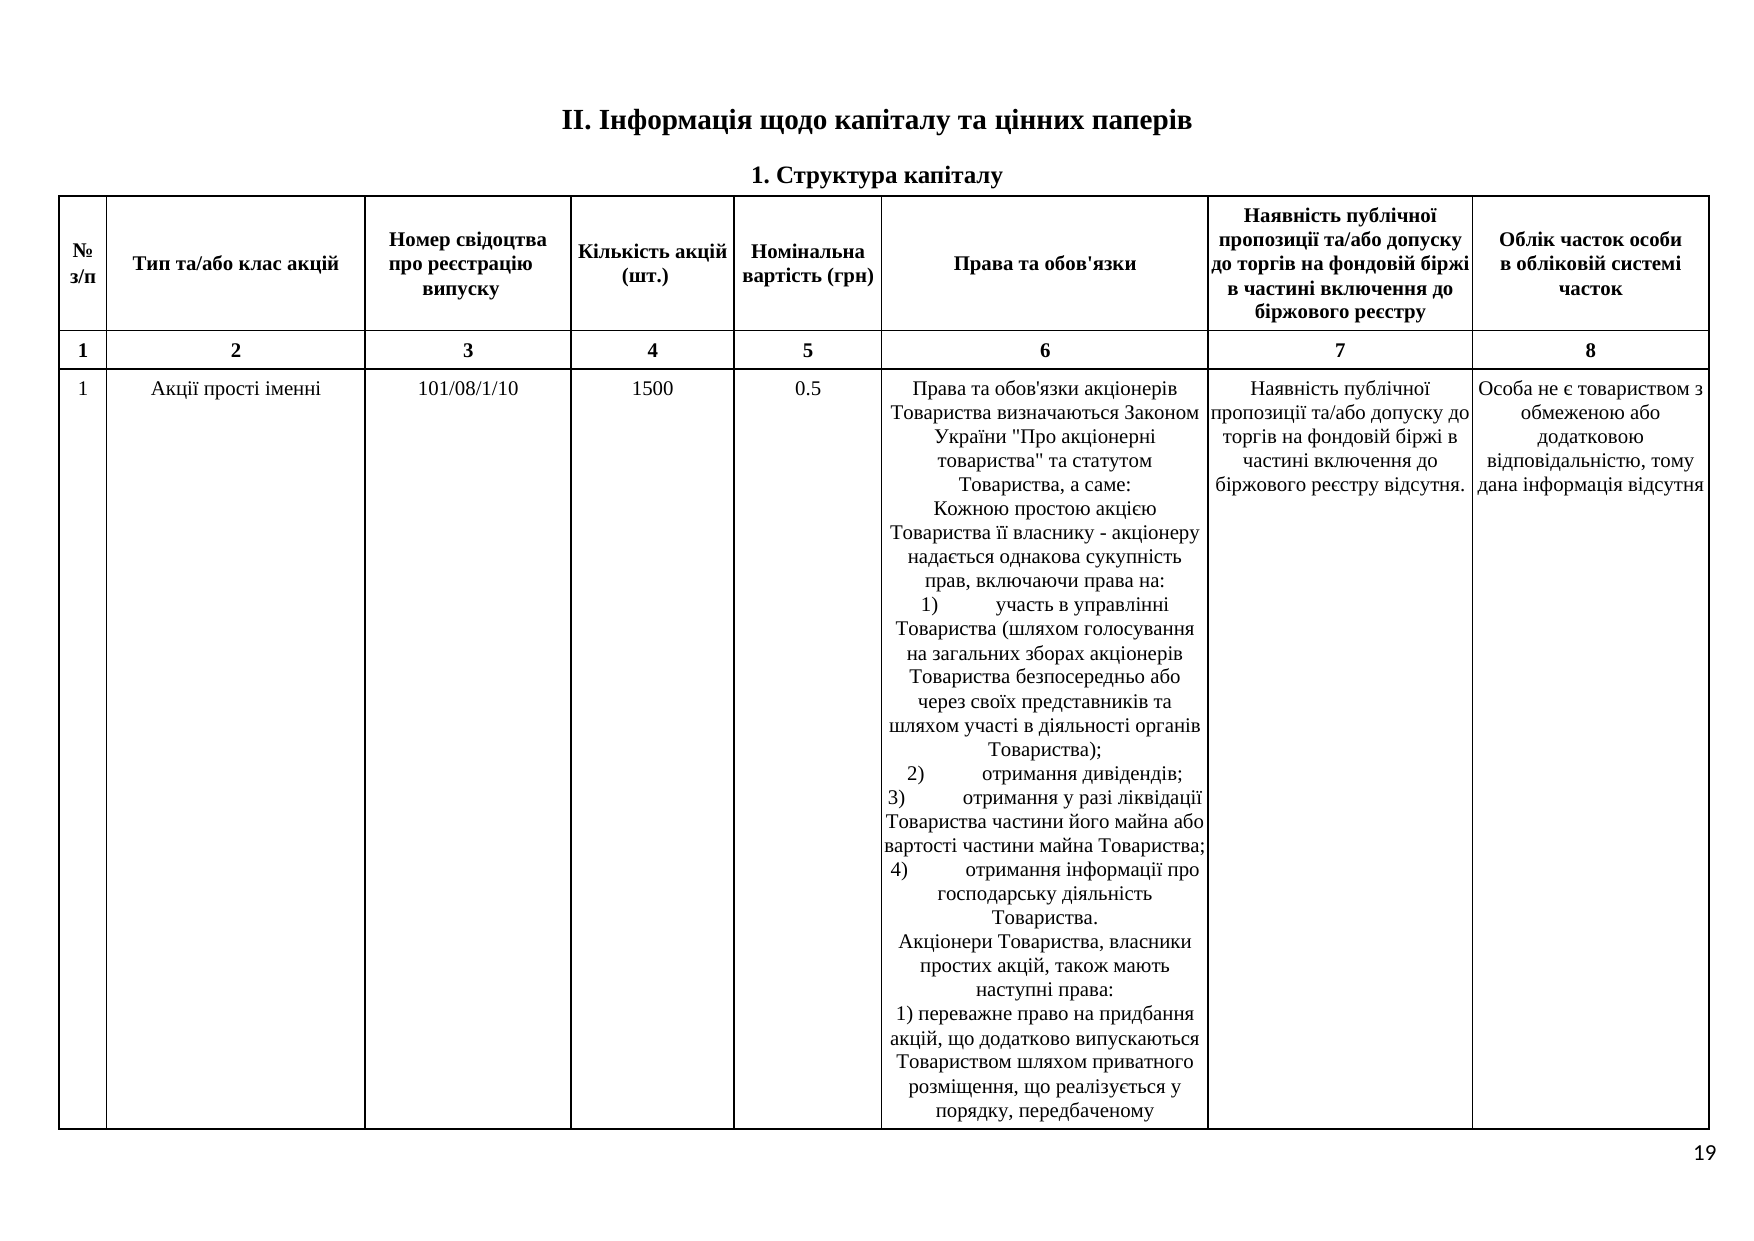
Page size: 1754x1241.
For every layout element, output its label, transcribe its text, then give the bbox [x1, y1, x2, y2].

table_header Тип та/або клас акцій [107, 197, 364, 330]
table_cell 3 [366, 331, 570, 368]
table_cell 4 [572, 331, 733, 368]
table_header Наявність публічної пропозиції та/або допуску до торгів на фондовій біржі в частині включення до біржового реєстру [1209, 197, 1472, 330]
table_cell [1209, 370, 1472, 1128]
table_header Права та обов'язки [882, 197, 1207, 330]
table_header Кількість акцій (шт.) [572, 197, 733, 330]
table_cell 2 [107, 331, 364, 368]
table_cell 7 [1209, 331, 1472, 368]
text II. Інформація щодо капіталу та цінних паперів [38, 102, 1716, 135]
table_header Облік часток особи в обліковій системі часток [1473, 197, 1708, 330]
table_cell 101/08/1/10 [366, 370, 570, 1128]
table_header Номінальна вартість (грн) [735, 197, 881, 330]
table_header Номер свідоцтва про реєстрацію випуску [366, 197, 570, 330]
table_cell 1500 [572, 370, 733, 1128]
table_header № з/п [60, 197, 106, 330]
text 1. Структура капіталу [38, 160, 1716, 189]
table_cell 8 [1473, 331, 1708, 368]
table_cell Акції прості іменні [107, 370, 364, 1128]
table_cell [882, 370, 1207, 1128]
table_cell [1473, 370, 1708, 1128]
table_cell 5 [735, 331, 881, 368]
table_cell 1 [60, 331, 106, 368]
table_cell 6 [882, 331, 1207, 368]
table_cell 0.5 [735, 370, 881, 1128]
table_cell 1 [60, 370, 106, 1128]
